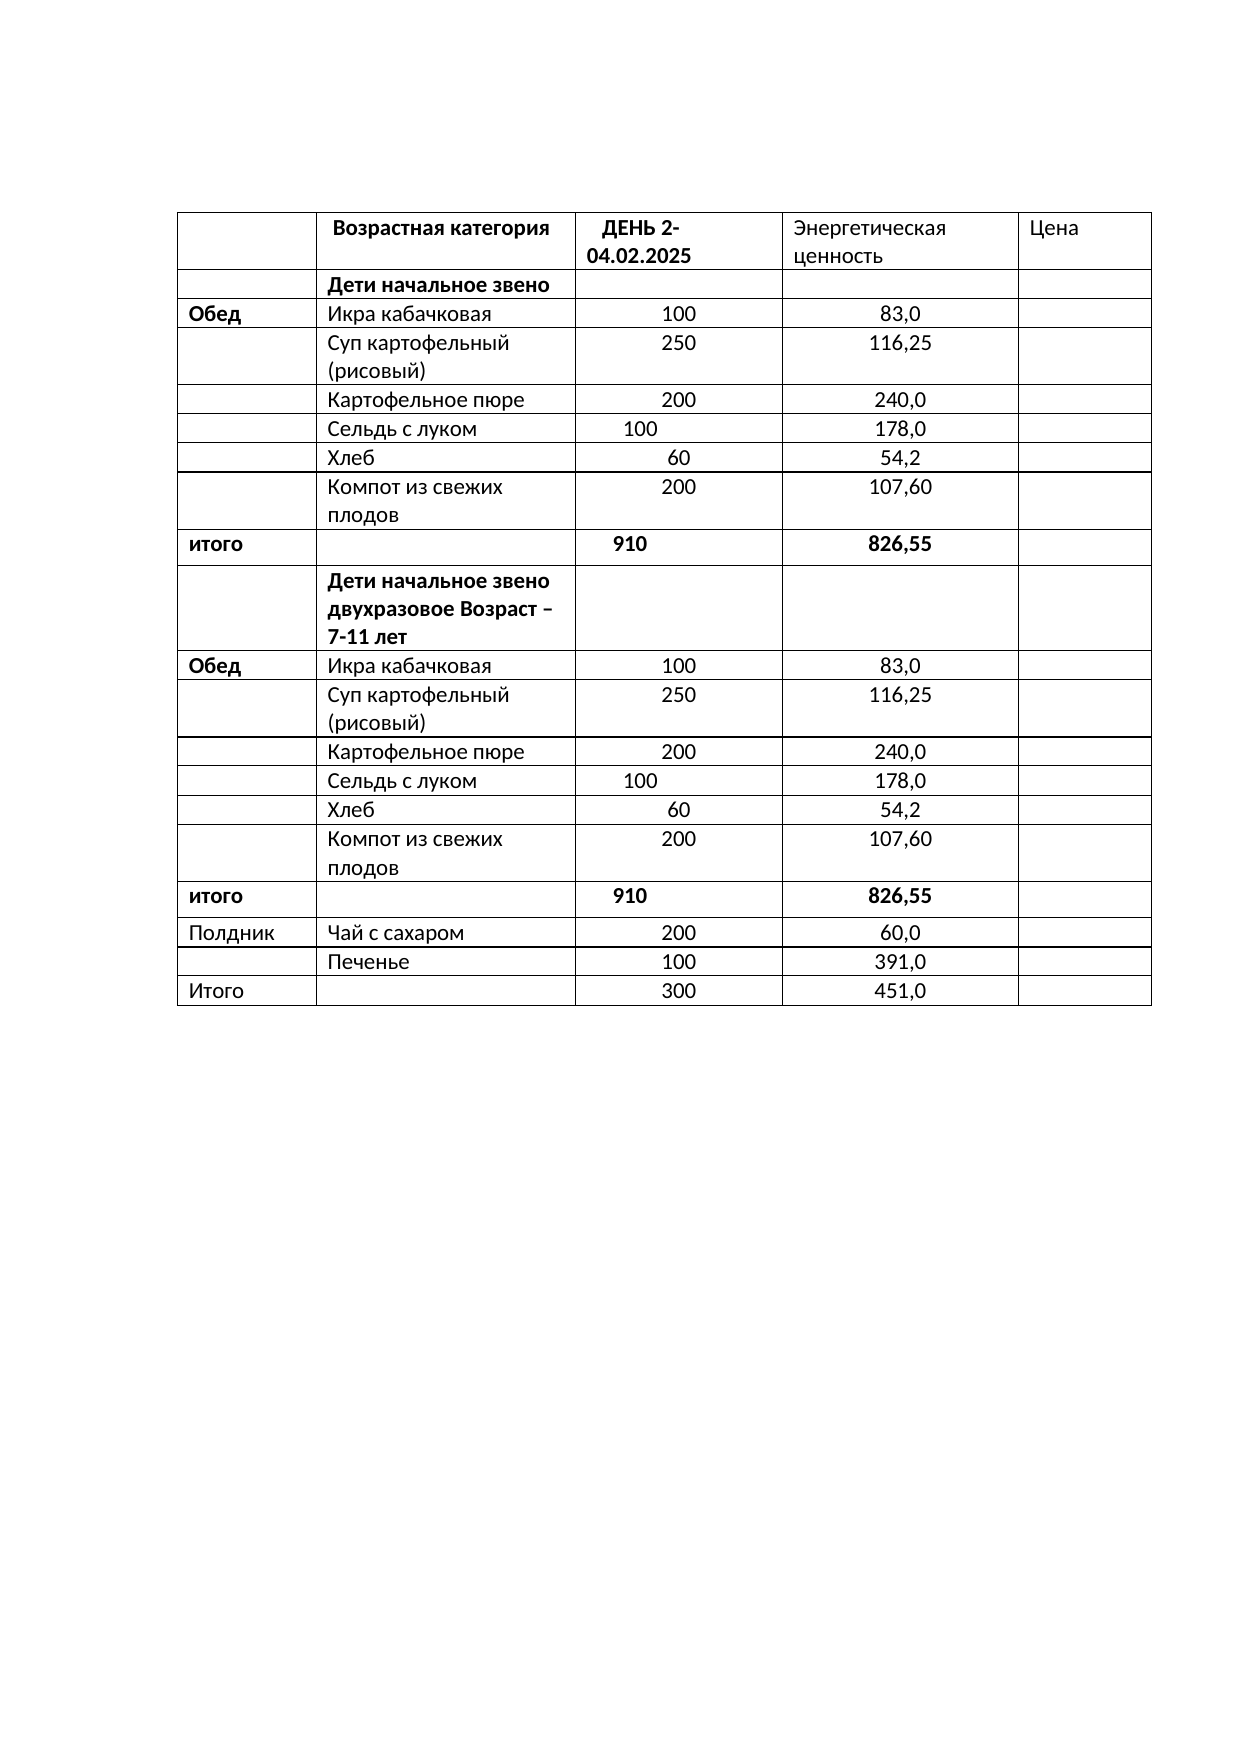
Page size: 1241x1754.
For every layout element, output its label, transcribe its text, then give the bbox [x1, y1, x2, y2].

table_cell 100 [576, 414, 782, 442]
table_cell [1019, 299, 1151, 327]
table_cell 100 [576, 651, 782, 679]
table_cell [1019, 680, 1151, 736]
table_cell Икра кабачковая [317, 651, 575, 679]
table_cell [576, 566, 782, 650]
table_cell [1019, 385, 1151, 413]
table_cell 250 [576, 680, 782, 736]
table_cell Итого [178, 976, 316, 1004]
table_cell итого [178, 882, 316, 917]
table_cell [1019, 825, 1151, 881]
table_cell Печенье [317, 948, 575, 975]
table_cell [1019, 270, 1151, 298]
table_header [178, 213, 316, 269]
table_cell [1019, 738, 1151, 765]
table_cell 107,60 [783, 473, 1018, 528]
table_cell [1019, 976, 1151, 1004]
table_cell Сельдь с луком [317, 414, 575, 442]
table_cell Обед [178, 651, 316, 679]
table_cell Компот из свежих плодов [317, 825, 575, 881]
table_cell Сельдь с луком [317, 766, 575, 794]
table_cell 451,0 [783, 976, 1018, 1004]
table_header ДЕНЬ 2- 04.02.2025 [576, 213, 782, 269]
table_cell Суп картофельный (рисовый) [317, 680, 575, 736]
table_cell [178, 443, 316, 471]
table_cell [178, 328, 316, 384]
table_cell [178, 270, 316, 298]
table_cell [317, 976, 575, 1004]
table_cell [1019, 443, 1151, 471]
table_cell 100 [576, 299, 782, 327]
table_cell [178, 825, 316, 881]
table_cell Дети начальное звено двухразовое Возраст – 7-11 лет [317, 566, 575, 650]
table_cell 240,0 [783, 738, 1018, 765]
table_cell [1019, 566, 1151, 650]
table_cell 826,55 [783, 530, 1018, 565]
table_cell 200 [576, 738, 782, 765]
table_cell [1019, 530, 1151, 565]
table_cell 200 [576, 385, 782, 413]
table_cell 391,0 [783, 948, 1018, 975]
table_cell [1019, 651, 1151, 679]
table_cell 60 [576, 443, 782, 471]
table_cell [178, 738, 316, 765]
table_cell 83,0 [783, 651, 1018, 679]
table_cell [178, 766, 316, 794]
table_header Энергетическая ценность [783, 213, 1018, 269]
table_cell 200 [576, 918, 782, 946]
table_cell 178,0 [783, 766, 1018, 794]
table_cell [178, 566, 316, 650]
table_cell 910 [576, 882, 782, 917]
table_header Возрастная категория [317, 213, 575, 269]
table_cell 60 [576, 796, 782, 823]
table_cell 300 [576, 976, 782, 1004]
table_cell [178, 796, 316, 823]
table_cell [178, 948, 316, 975]
table_cell [178, 473, 316, 528]
table_cell Полдник [178, 918, 316, 946]
table_cell [783, 566, 1018, 650]
table_cell [1019, 796, 1151, 823]
table_cell Икра кабачковая [317, 299, 575, 327]
table_cell 60,0 [783, 918, 1018, 946]
table_cell 107,60 [783, 825, 1018, 881]
table_cell 100 [576, 766, 782, 794]
table_cell [1019, 882, 1151, 917]
table_cell [1019, 948, 1151, 975]
table_cell [178, 414, 316, 442]
table_cell 250 [576, 328, 782, 384]
table_cell Обед [178, 299, 316, 327]
table_cell Суп картофельный (рисовый) [317, 328, 575, 384]
table_cell итого [178, 530, 316, 565]
table_cell [1019, 766, 1151, 794]
table_cell 83,0 [783, 299, 1018, 327]
table_cell Хлеб [317, 796, 575, 823]
table_cell 116,25 [783, 328, 1018, 384]
table_cell [783, 270, 1018, 298]
table_cell [1019, 328, 1151, 384]
table_cell Дети начальное звено [317, 270, 575, 298]
table_cell [1019, 918, 1151, 946]
table_cell 178,0 [783, 414, 1018, 442]
table_header Цена [1019, 213, 1151, 269]
table_cell 100 [576, 948, 782, 975]
table_cell Компот из свежих плодов [317, 473, 575, 528]
table_cell Чай с сахаром [317, 918, 575, 946]
table_cell 826,55 [783, 882, 1018, 917]
table_cell [178, 680, 316, 736]
table_cell 910 [576, 530, 782, 565]
table_cell 240,0 [783, 385, 1018, 413]
table_cell [178, 385, 316, 413]
table_cell Картофельное пюре [317, 385, 575, 413]
table_cell 116,25 [783, 680, 1018, 736]
table_cell [317, 530, 575, 565]
table_cell [317, 882, 575, 917]
table_cell 200 [576, 825, 782, 881]
table_cell [1019, 414, 1151, 442]
table_cell Картофельное пюре [317, 738, 575, 765]
table_cell 54,2 [783, 443, 1018, 471]
table_cell Хлеб [317, 443, 575, 471]
table_cell 54,2 [783, 796, 1018, 823]
table_cell [576, 270, 782, 298]
table_cell 200 [576, 473, 782, 528]
table_cell [1019, 473, 1151, 528]
